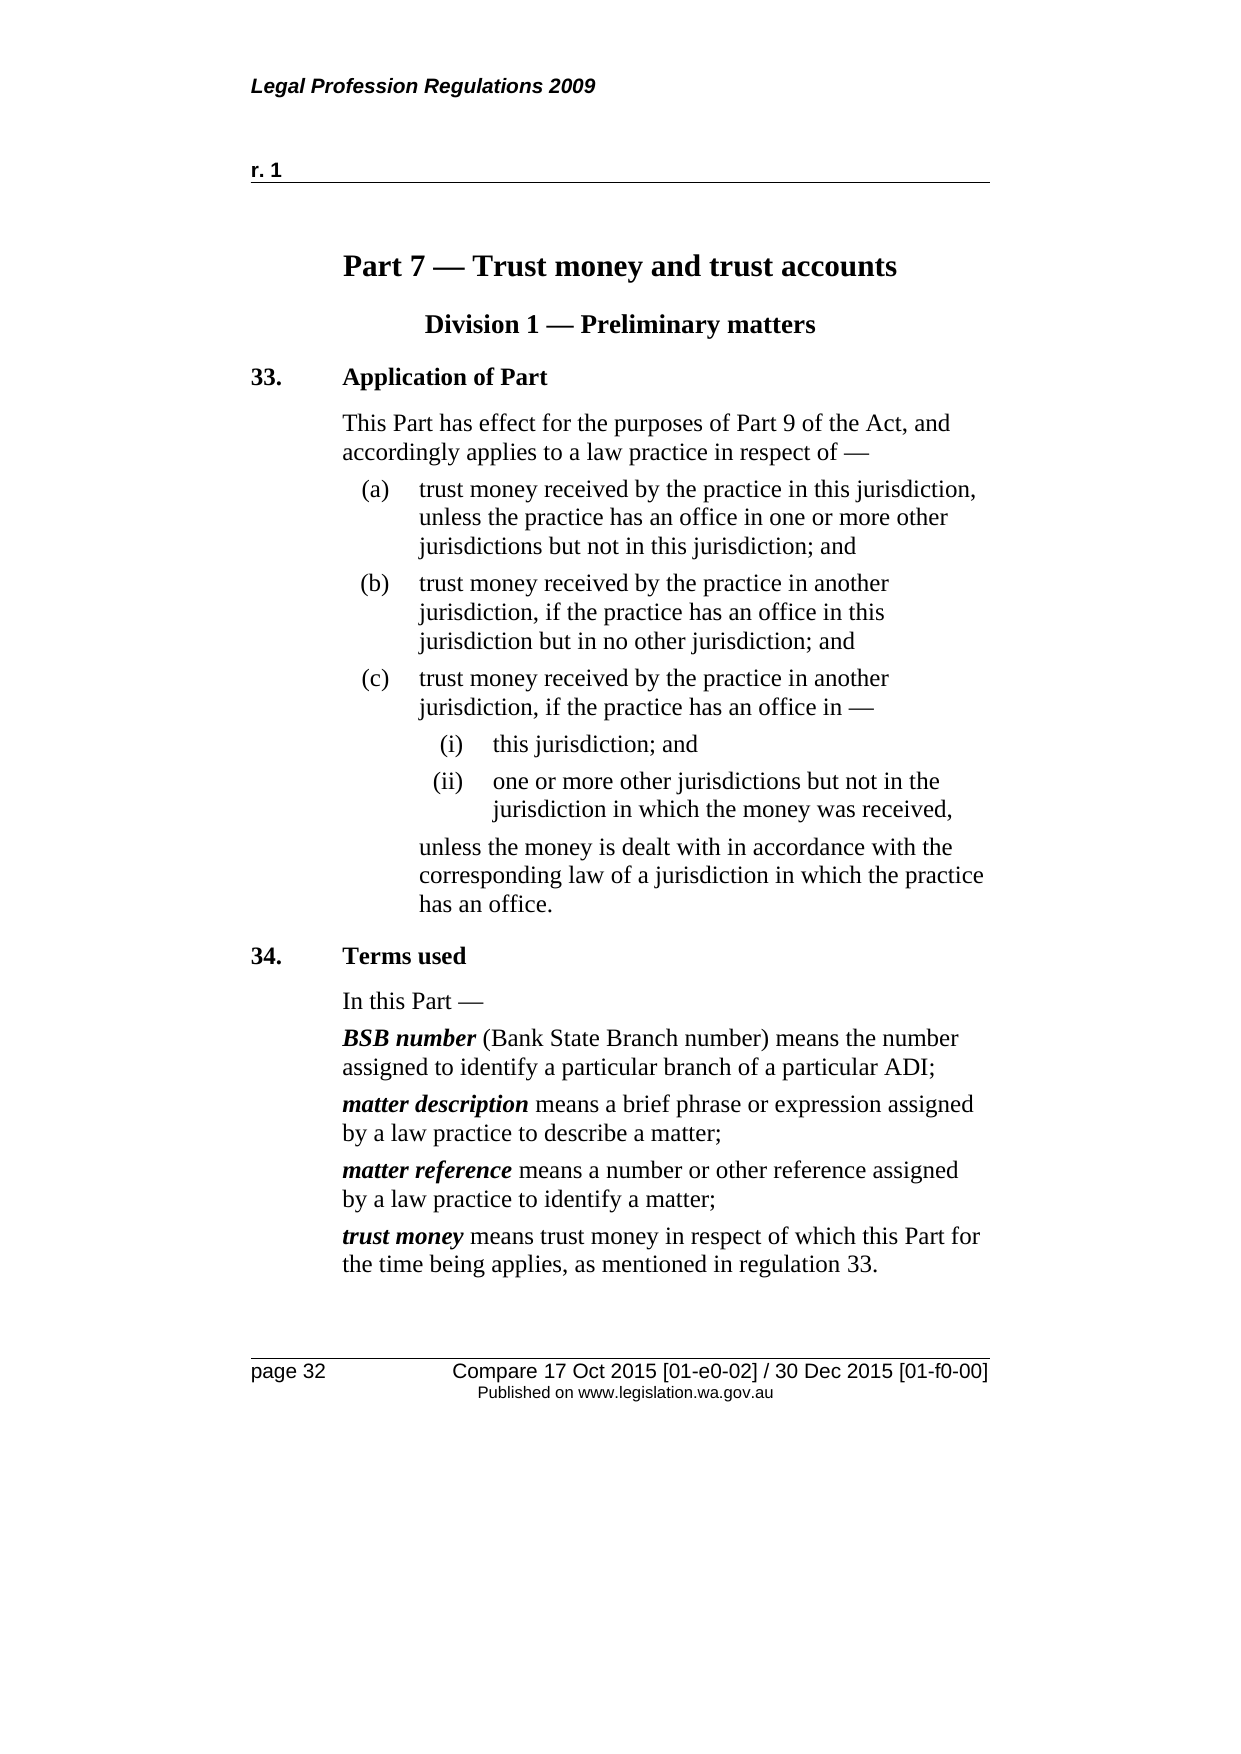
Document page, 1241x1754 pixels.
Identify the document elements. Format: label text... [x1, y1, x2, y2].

text matter description means a brief phrase or expression assigned by a law practice to describe a matter; [251, 1089, 990, 1147]
text In this Part — [251, 986, 990, 1015]
text trust money means trust money in respect of which this Part for the time being applies, as mentioned in regulation 33. [251, 1221, 990, 1278]
subtitle Division 1 — Preliminary matters [251, 308, 990, 339]
text matter reference means a number or other reference assigned by a law practice to identify a matter; [251, 1155, 990, 1212]
text (ii) one or more other jurisdictions but not in the jurisdiction in which the money was received, [251, 766, 990, 823]
text unless the money is dealt with in accordance with the corresponding law of a jurisdiction in which the practice has an office. [251, 832, 990, 918]
subtitle 33. Application of Part [251, 362, 990, 391]
text (b) trust money received by the practice in another jurisdiction, if the practice has an office in this jurisdiction but in no other jurisdiction; and [251, 568, 990, 654]
text (i) this jurisdiction; and [251, 729, 990, 757]
text This Part has effect for the purposes of Part 9 of the Act, and accordingly applies to a law practice in respect of — [251, 408, 990, 465]
subtitle 34. Terms used [251, 941, 990, 969]
text (c) trust money received by the practice in another jurisdiction, if the practice has an office in — [251, 663, 990, 720]
text (a) trust money received by the practice in this jurisdiction, unless the practice has an office in one or more other jurisdictions but not in this jurisdiction; and [251, 474, 990, 560]
subtitle Part 7 — Trust money and trust accounts [251, 247, 990, 283]
text BSB number (Bank State Branch number) means the number assigned to identify a particular branch of a particular ADI; [251, 1023, 990, 1081]
